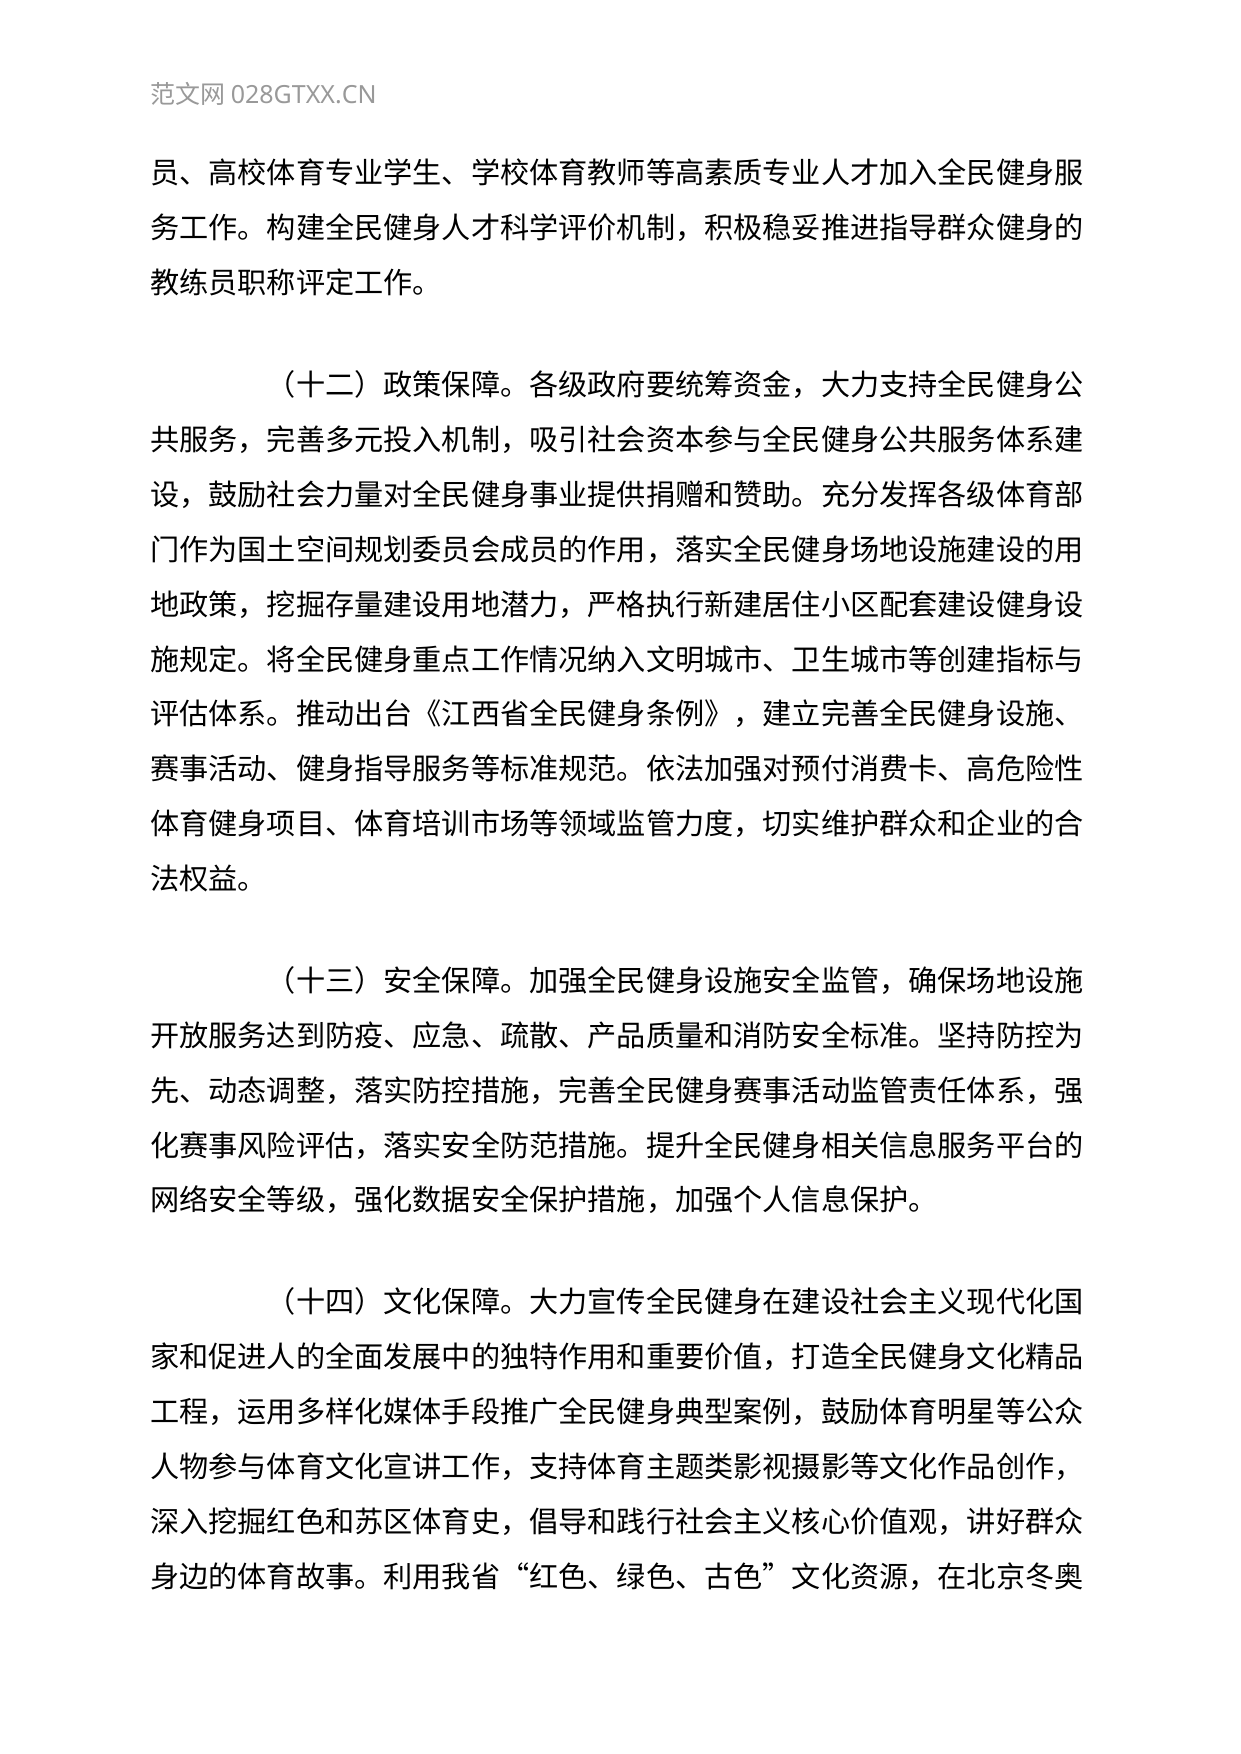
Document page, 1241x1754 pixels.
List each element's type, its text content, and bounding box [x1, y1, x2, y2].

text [150, 150, 1090, 302]
text （十三）安全保障。加强全民健身设施安全监管，确保场地设施开放服务达到防疫、应急、疏散、产品质量和消防安全标准。坚持防控为先、动态调整，落实防控措施，完善全民健身赛事活动监管责任体系，强化赛事风险评估，落实安全防范措施。提升全民健身相关信息服务平台的网络安全等级，强化数据安全保护措施，加强个人信息保护。 [150, 957, 1090, 1219]
text （十二）政策保障。各级政府要统筹资金，大力支持全民健身公共服务，完善多元投入机制，吸引社会资本参与全民健身公共服务体系建设，鼓励社会力量对全民健身事业提供捐赠和赞助。充分发挥各级体育部门作为国土空间规划委员会成员的作用，落实全民健身场地设施建设的用地政策，挖掘存量建设用地潜力，严格执行新建居住小区配套建设健身设施规定。将全民健身重点工作情况纳入文明城市、卫生城市等创建指标与评估体系。推动出台《江西省全民健身条例》，建立完善全民健身设施、赛事活动、健身指导服务等标准规范。依法加强对预付消费卡、高危险性体育健身项目、体育培训市场等领域监管力度，切实维护群众和企业的合法权益。 [150, 362, 1090, 898]
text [150, 1279, 1090, 1596]
